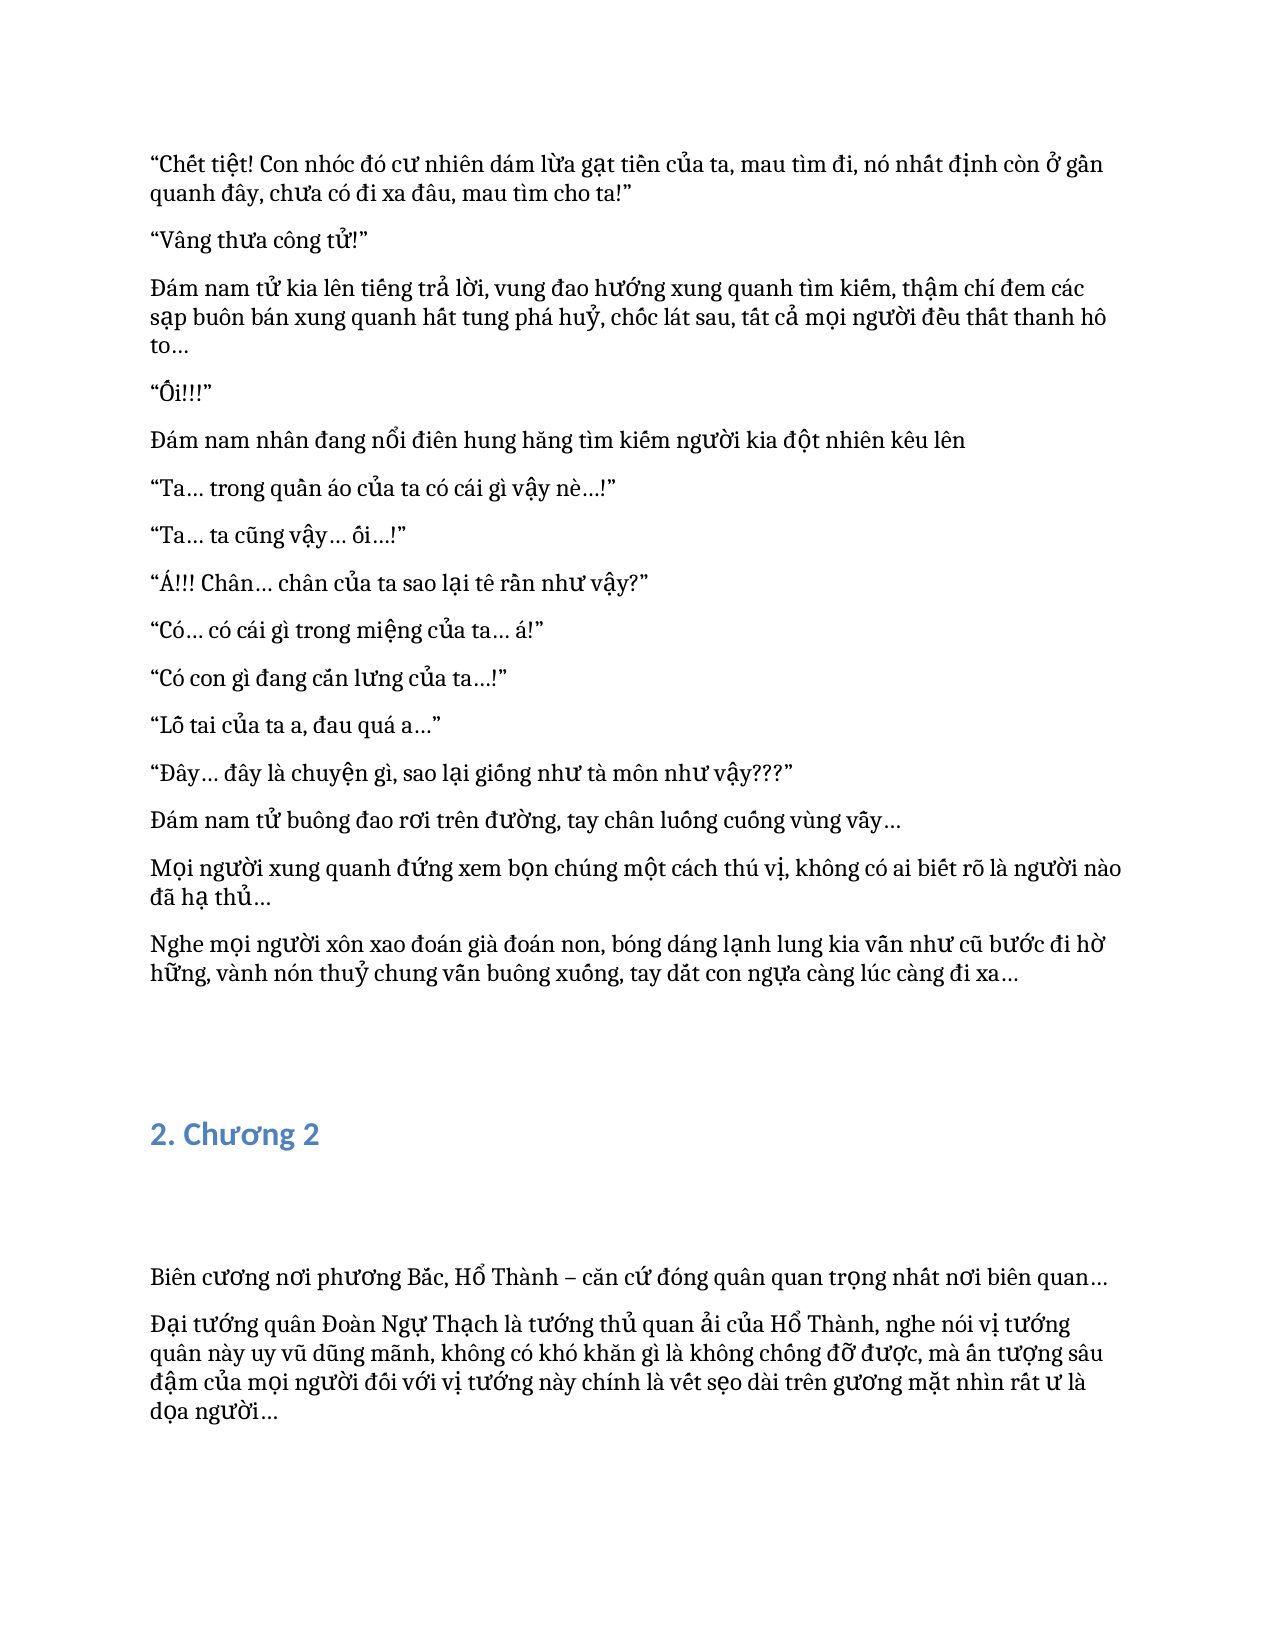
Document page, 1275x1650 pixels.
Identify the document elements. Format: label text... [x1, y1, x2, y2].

text “Có con gì đang cắn lưng của ta…!” [150, 664, 1125, 692]
text Biên cương nơi phương Bắc, Hổ Thành – căn cứ đóng quân quan trọng nhất nơi biên quan… [150, 1263, 1125, 1292]
text “Đây… đây là chuyện gì, sao lại giống như tà môn như vậy???” [150, 759, 1125, 787]
text “Á!!! Chân… chân của ta sao lại tê rần như vậy?” [150, 569, 1125, 597]
text “Ối!!!” [150, 379, 1125, 407]
text “Lỗ tai của ta a, đau quá a…” [150, 711, 1125, 740]
subtitle 2. Chương 2 [150, 1113, 1125, 1154]
text “Có… có cái gì trong miệng của ta… á!” [150, 616, 1125, 645]
text Đám nam nhân đang nổi điên hung hăng tìm kiếm người kia đột nhiên kêu lên [150, 426, 1125, 455]
text Mọi người xung quanh đứng xem bọn chúng một cách thú vị, không có ai biết rõ là người nào đã hạ thủ… [150, 854, 1125, 911]
text Đám nam tử buông đao rơi trên đường, tay chân luống cuống vùng vẫy… [150, 806, 1125, 835]
text Đại tướng quân Đoàn Ngự Thạch là tướng thủ quan ải của Hổ Thành, nghe nói vị tướng quân này uy vũ dũng mãnh, không có khó khăn gì là không chống đỡ được, mà ấn tượng sâu đậm của mọi người đối với vị tướng này chính là vết sẹo dài trên gương mặt nhìn rất ư là dọa người… [150, 1310, 1125, 1425]
text “Ta… ta cũng vậy… ối…!” [150, 521, 1125, 550]
text Nghe mọi người xôn xao đoán già đoán non, bóng dáng lạnh lung kia vẫn như cũ bước đi hờ hững, vành nón thuỷ chung vẫn buông xuống, tay dắt con ngựa càng lúc càng đi xa… [150, 930, 1125, 987]
text “Ta… trong quần áo của ta có cái gì vậy nè…!” [150, 474, 1125, 502]
text Đám nam tử kia lên tiếng trả lời, vung đao hướng xung quanh tìm kiếm, thậm chí đem các sạp buôn bán xung quanh hất tung phá huỷ, chốc lát sau, tất cả mọi người đều thất thanh hô to… [150, 274, 1125, 360]
text “Chết tiệt! Con nhóc đó cư nhiên dám lừa gạt tiền của ta, mau tìm đi, nó nhất định còn ở gần quanh đây, chưa có đi xa đâu, mau tìm cho ta!” [150, 150, 1125, 207]
text “Vâng thưa công tử!” [150, 226, 1125, 255]
